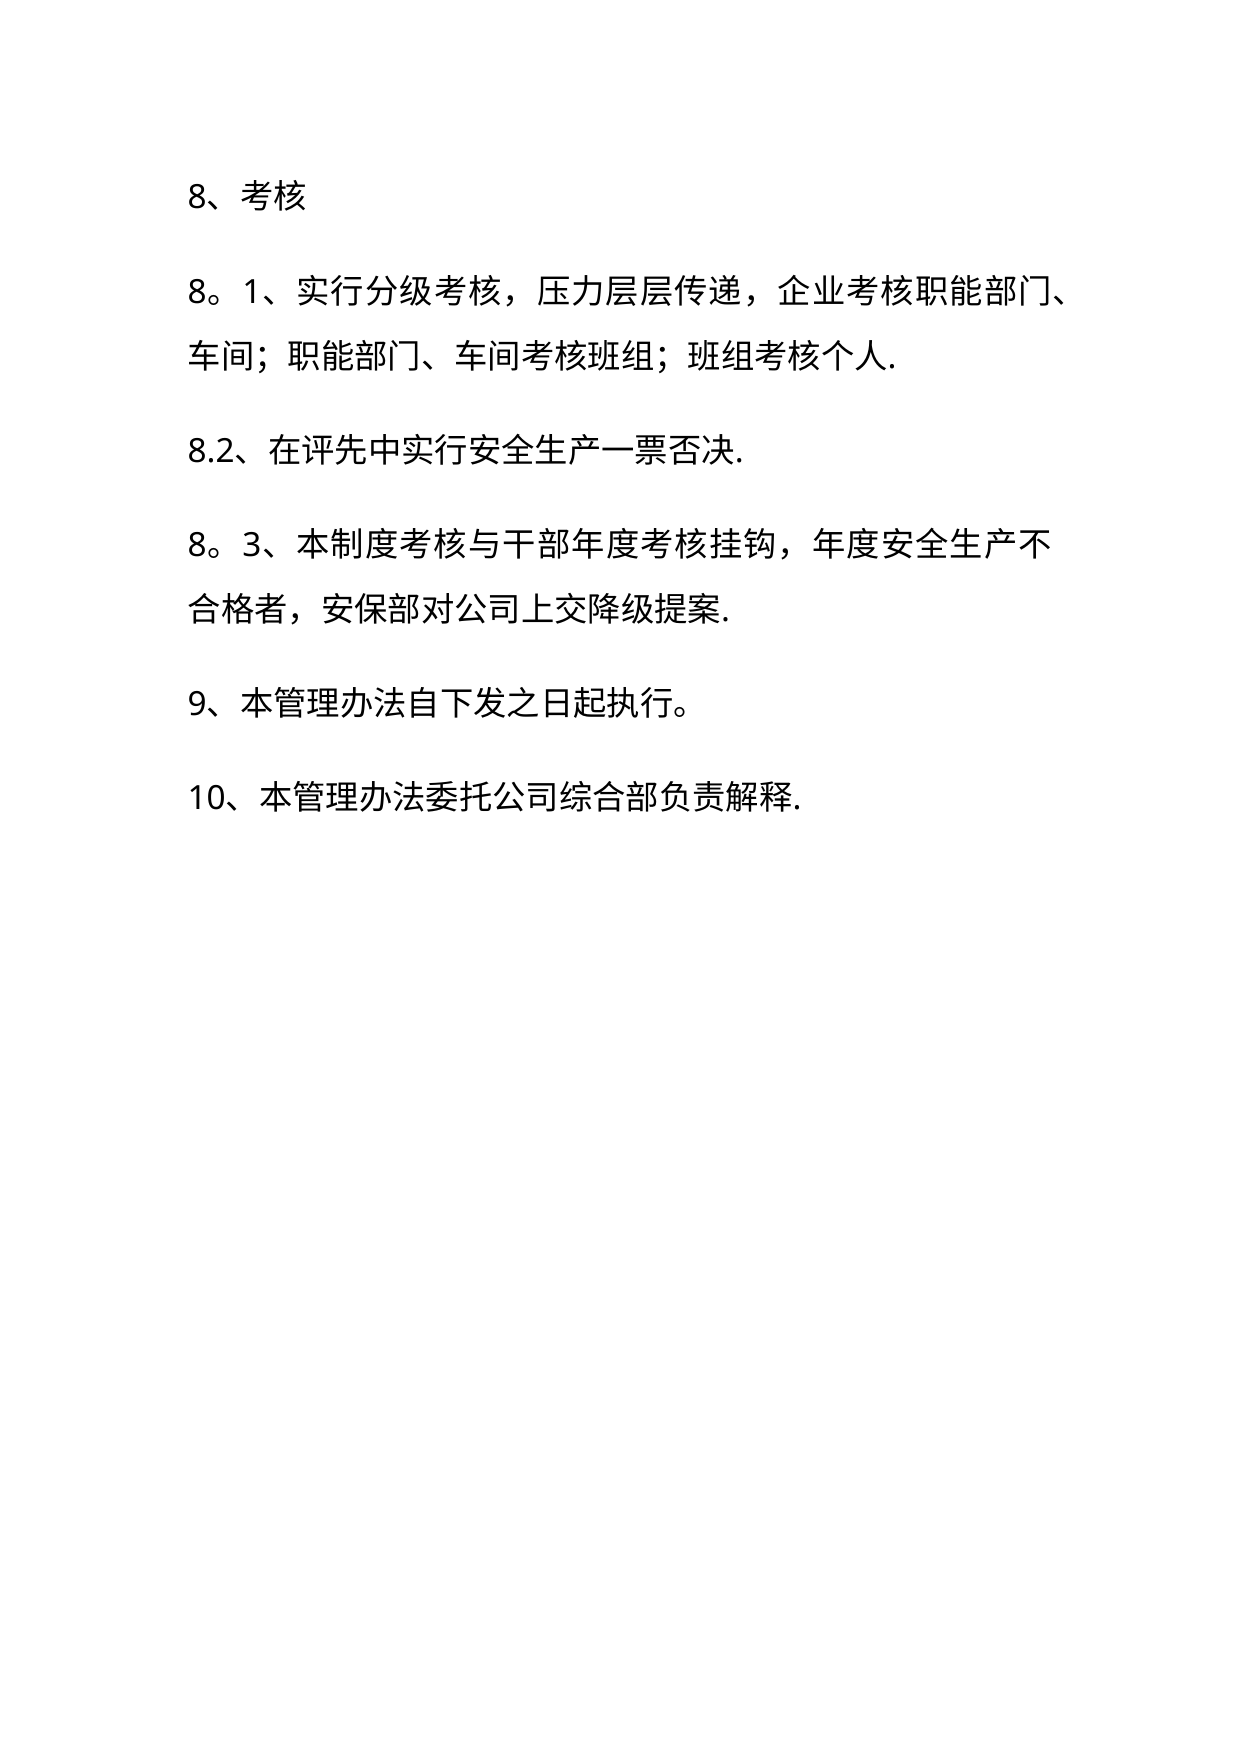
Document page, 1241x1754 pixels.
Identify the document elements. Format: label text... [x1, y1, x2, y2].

text 9、本管理办法自下发之日起执行。 [187, 669, 1053, 734]
text 8、考核 [187, 162, 1053, 227]
text 10、本管理办法委托公司综合部负责解释. [187, 763, 1053, 828]
text 8。1、实行分级考核，压力层层传递，企业考核职能部门、车间；职能部门、车间考核班组；班组考核个人. [187, 256, 1053, 386]
text 8.2、在评先中实行安全生产一票否决. [187, 415, 1053, 480]
text 8。3、本制度考核与干部年度考核挂钩，年度安全生产不合格者，安保部对公司上交降级提案. [187, 509, 1053, 639]
